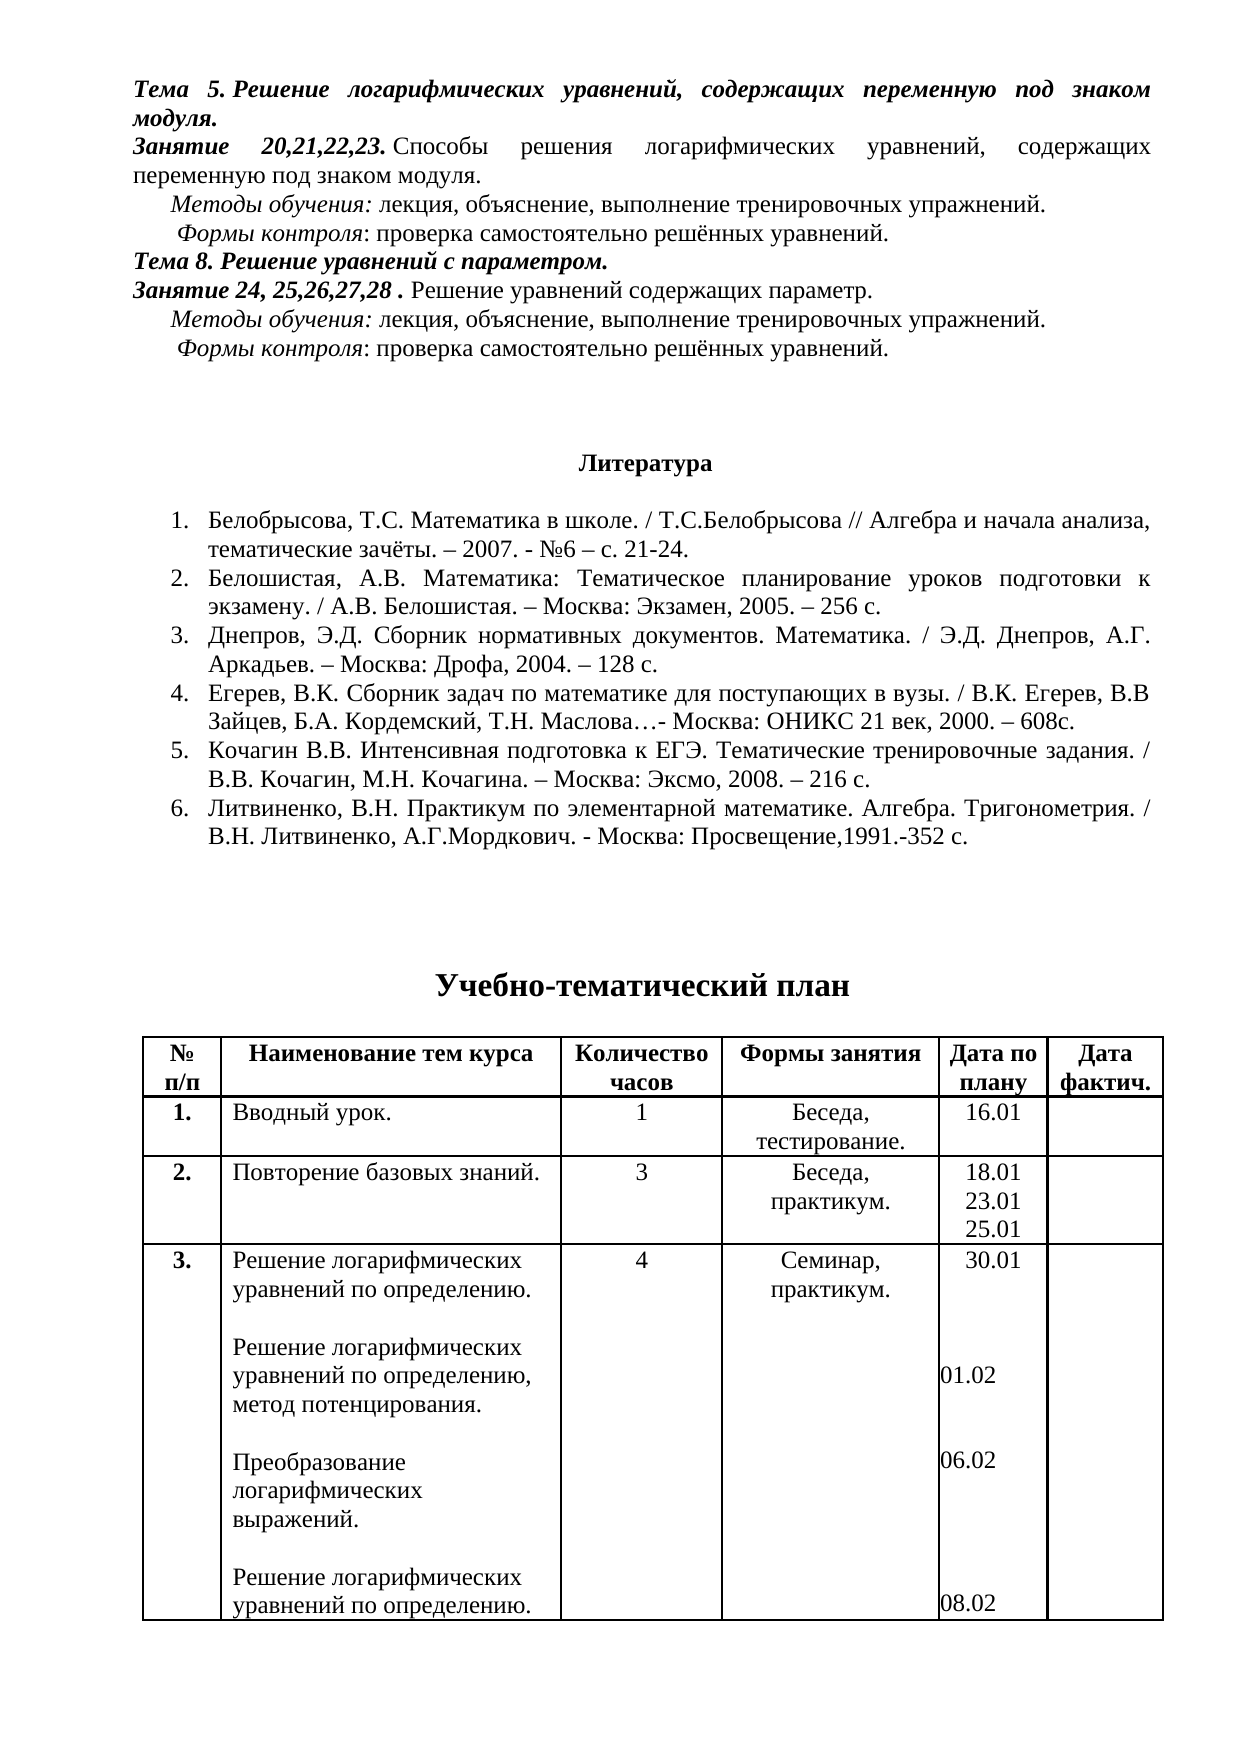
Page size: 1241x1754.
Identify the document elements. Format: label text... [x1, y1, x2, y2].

table_cell Повторение базовых знаний. [222, 1157, 560, 1243]
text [133, 189, 1152, 218]
table_cell 2. [144, 1157, 220, 1243]
list Белошистая, А.В. Математика: Тематическое планирование уроков подготовки к экзамену. / А.В. Белошистая. – Москва: Экзамен, 2005. – 256 с. [170, 563, 1152, 620]
table_cell 3. [144, 1245, 220, 1619]
table_cell Семинар, практикум. [723, 1245, 938, 1619]
text Занятие 20,21,22,23. Способы решения логарифмических уравнений, содержащих переменную под знаком модуля. [133, 131, 1152, 189]
list Егерев, В.К. Сборник задач по математике для поступающих в вузы. / В.К. Егерев, В.В Зайцев, Б.А. Кордемский, Т.Н. Маслова…- Москва: ОНИКС 21 век, 2000. – 608с. [170, 678, 1152, 735]
text Тема 8. Решение уравнений с параметром. [133, 246, 1152, 275]
text Литература [133, 448, 1152, 476]
table_cell 4 [562, 1245, 721, 1619]
table_cell 1. [144, 1098, 220, 1155]
list Литвиненко, В.Н. Практикум по элементарной математике. Алгебра. Тригонометрия. / В.Н. Литвиненко, А.Г.Мордкович. - Москва: Просвещение,1991.-352 с. [170, 793, 1152, 850]
text Формы контроля: проверка самостоятельно решённых уравнений. [133, 218, 1152, 246]
table_cell 3 [562, 1157, 721, 1243]
list Днепров, Э.Д. Сборник нормативных документов. Математика. / Э.Д. Днепров, А.Г. Аркадьев. – Москва: Дрофа, 2004. – 128 с. [170, 620, 1152, 678]
table_header Дата по плану [940, 1038, 1046, 1095]
table_cell 18.01 23.01 25.01 [940, 1157, 1046, 1243]
table_cell [1049, 1245, 1162, 1619]
table_cell Решение логарифмических уравнений по определению. Решение логарифмических уравнений по определению, метод потенцирования. Преобразование логарифмических выражений. Решение логарифмических уравнений по определению. [222, 1245, 560, 1619]
text Методы обучения: лекция, объяснение, выполнение тренировочных упражнений. [133, 304, 1152, 333]
table_header Формы занятия [723, 1038, 938, 1095]
table_cell 16.01 [940, 1098, 1046, 1155]
table_cell 1 [562, 1098, 721, 1155]
table_cell 30.01 01.02 06.02 08.02 [940, 1245, 1046, 1619]
text Тема 5. Решение логарифмических уравнений, содержащих переменную под знаком модуля. [133, 74, 1152, 131]
table_header Наименование тем курса [222, 1038, 560, 1095]
list Белобрысова, Т.С. Математика в школе. / Т.С.Белобрысова // Алгебра и начала анализа, тематические зачёты. – 2007. - №6 – с. 21-24. [170, 505, 1152, 563]
table_header № п/п [144, 1038, 220, 1095]
list Кочагин В.В. Интенсивная подготовка к ЕГЭ. Тематические тренировочные задания. / В.В. Кочагин, М.Н. Кочагина. – Москва: Эксмо, 2008. – 216 с. [170, 735, 1152, 793]
table_cell [1049, 1157, 1162, 1243]
table_header Дата фактич. [1049, 1038, 1162, 1095]
table_header Количество часов [562, 1038, 721, 1095]
text Учебно-тематический план [133, 965, 1152, 1003]
table_cell Вводный урок. [222, 1098, 560, 1155]
text Формы контроля: проверка самостоятельно решённых уравнений. [133, 333, 1152, 361]
table_cell Беседа, практикум. [723, 1157, 938, 1243]
table_cell Беседа, тестирование. [723, 1098, 938, 1155]
table_cell [1049, 1098, 1162, 1155]
text Занятие 24, 25,26,27,28 . Решение уравнений содержащих параметр. [133, 275, 1152, 304]
